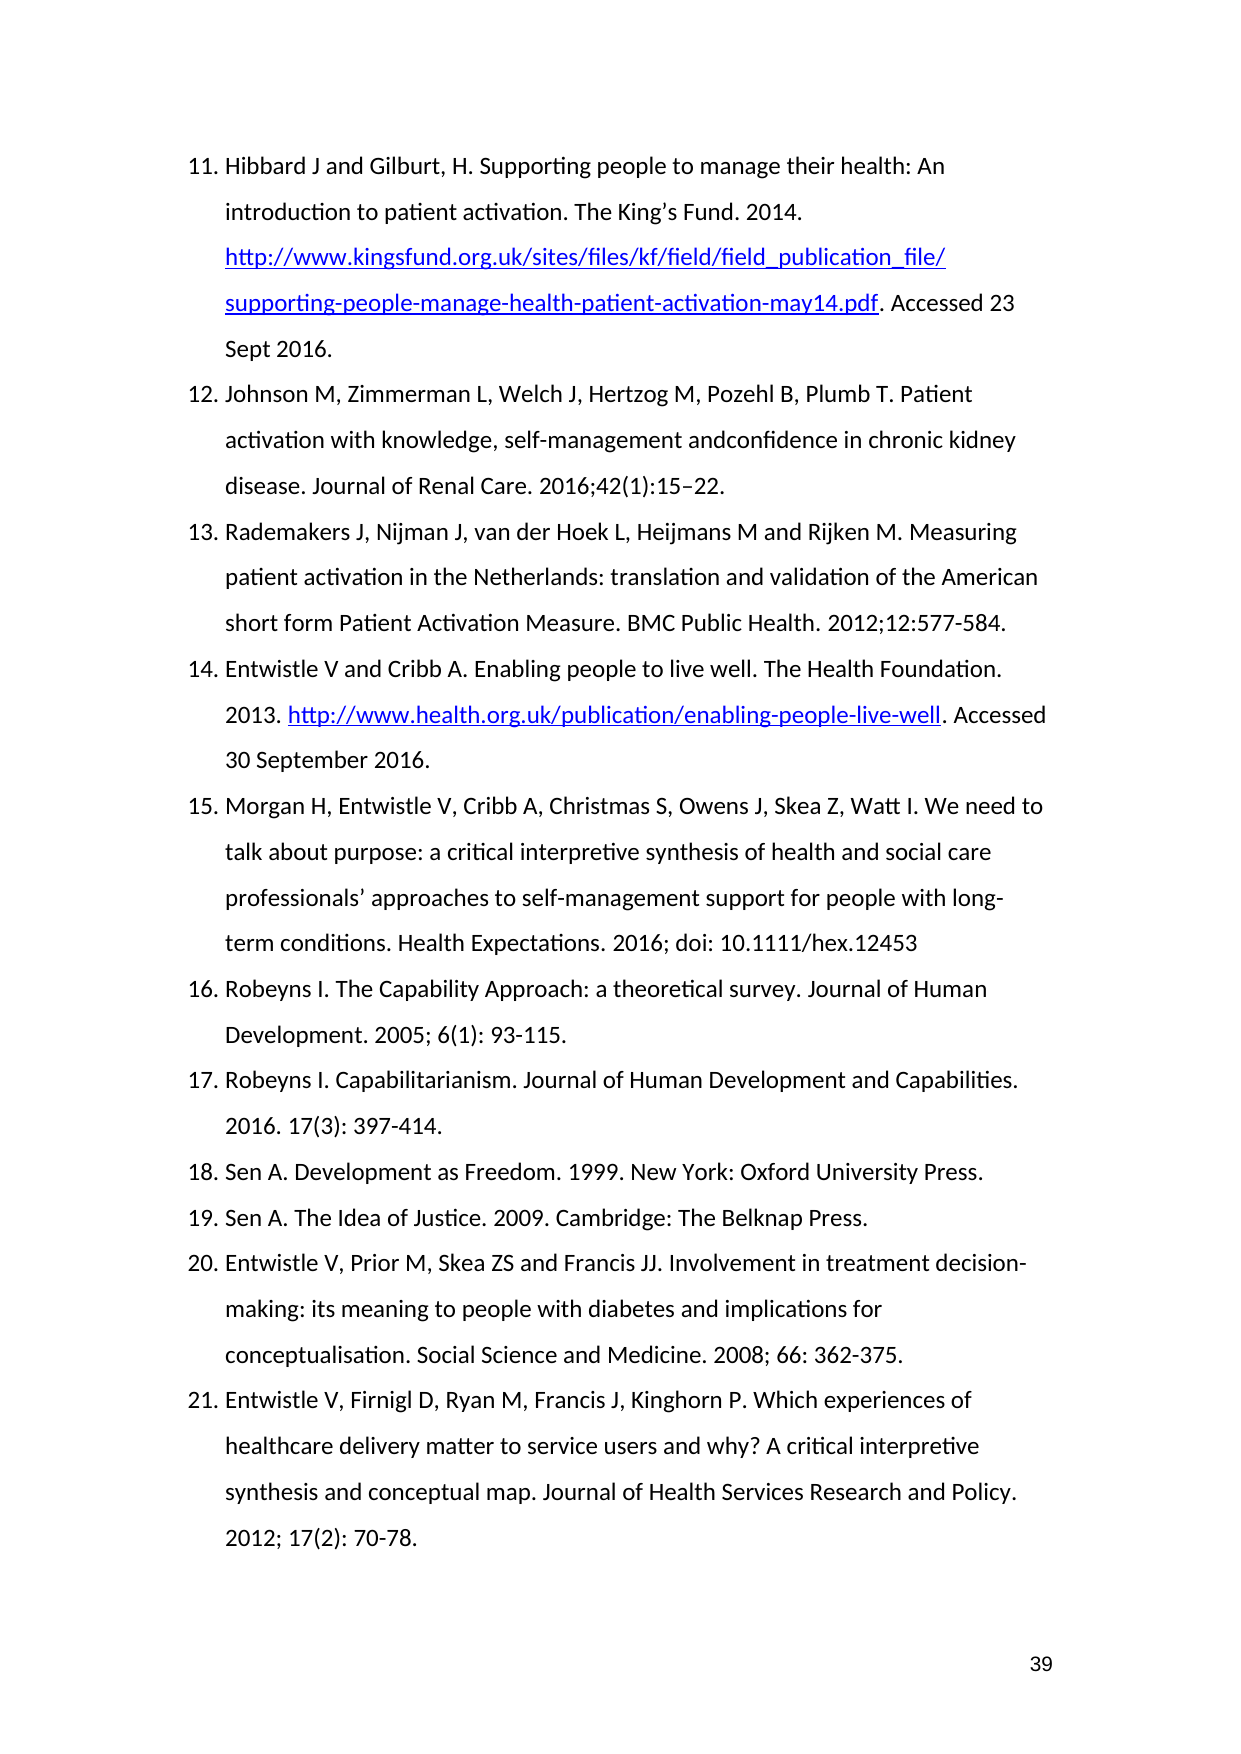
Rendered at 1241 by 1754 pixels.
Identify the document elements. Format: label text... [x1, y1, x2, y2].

list Entwistle V and Cribb A. Enabling people to live well. The Health Foundation. 2013. http://www.health.org.uk/publication/enabling-people-live-well. Accessed 30 September 2016. [187, 653, 1053, 775]
list Sen A. Development as Freedom. 1999. New York: Oxford University Press. [187, 1156, 1053, 1187]
list Entwistle V, Prior M, Skea ZS and Francis JJ. Involvement in treatment decision-making: its meaning to people with diabetes and implications for conceptualisation. Social Science and Medicine. 2008; 66: 362-375. [187, 1247, 1053, 1369]
list Rademakers J, Nijman J, van der Hoek L, Heijmans M and Rijken M. Measuring patient activation in the Netherlands: translation and validation of the American short form Patient Activation Measure. BMC Public Health. 2012;12:577-584. [187, 516, 1053, 638]
list Morgan H, Entwistle V, Cribb A, Christmas S, Owens J, Skea Z, Watt I. We need to talk about purpose: a critical interpretive synthesis of health and social care professionals’ approaches to self-management support for people with long-term conditions. Health Expectations. 2016; doi: 10.1111/hex.12453 [187, 790, 1053, 958]
list Johnson M, Zimmerman L, Welch J, Hertzog M, Pozehl B, Plumb T. Patient activation with knowledge, self-management andconfidence in chronic kidney disease. Journal of Renal Care. 2016;42(1):15–22. [187, 379, 1053, 501]
list Hibbard J and Gilburt, H. Supporting people to manage their health: An introduction to patient activation. The King’s Fund. 2014. http://www.kingsfund.org.uk/sites/files/kf/field/field_publication_file/supporting-people-manage-health-patient-activation-may14.pdf. Accessed 23 Sept 2016. [187, 150, 1053, 363]
list Robeyns I. Capabilitarianism. Journal of Human Development and Capabilities. 2016. 17(3): 397-414. [187, 1064, 1053, 1141]
list Entwistle V, Firnigl D, Ryan M, Francis J, Kinghorn P. Which experiences of healthcare delivery matter to service users and why? A critical interpretive synthesis and conceptual map. Journal of Health Services Research and Policy. 2012; 17(2): 70-78. [187, 1385, 1053, 1552]
list Sen A. The Idea of Justice. 2009. Cambridge: The Belknap Press. [187, 1202, 1053, 1232]
list Robeyns I. The Capability Approach: a theoretical survey. Journal of Human Development. 2005; 6(1): 93-115. [187, 973, 1053, 1049]
